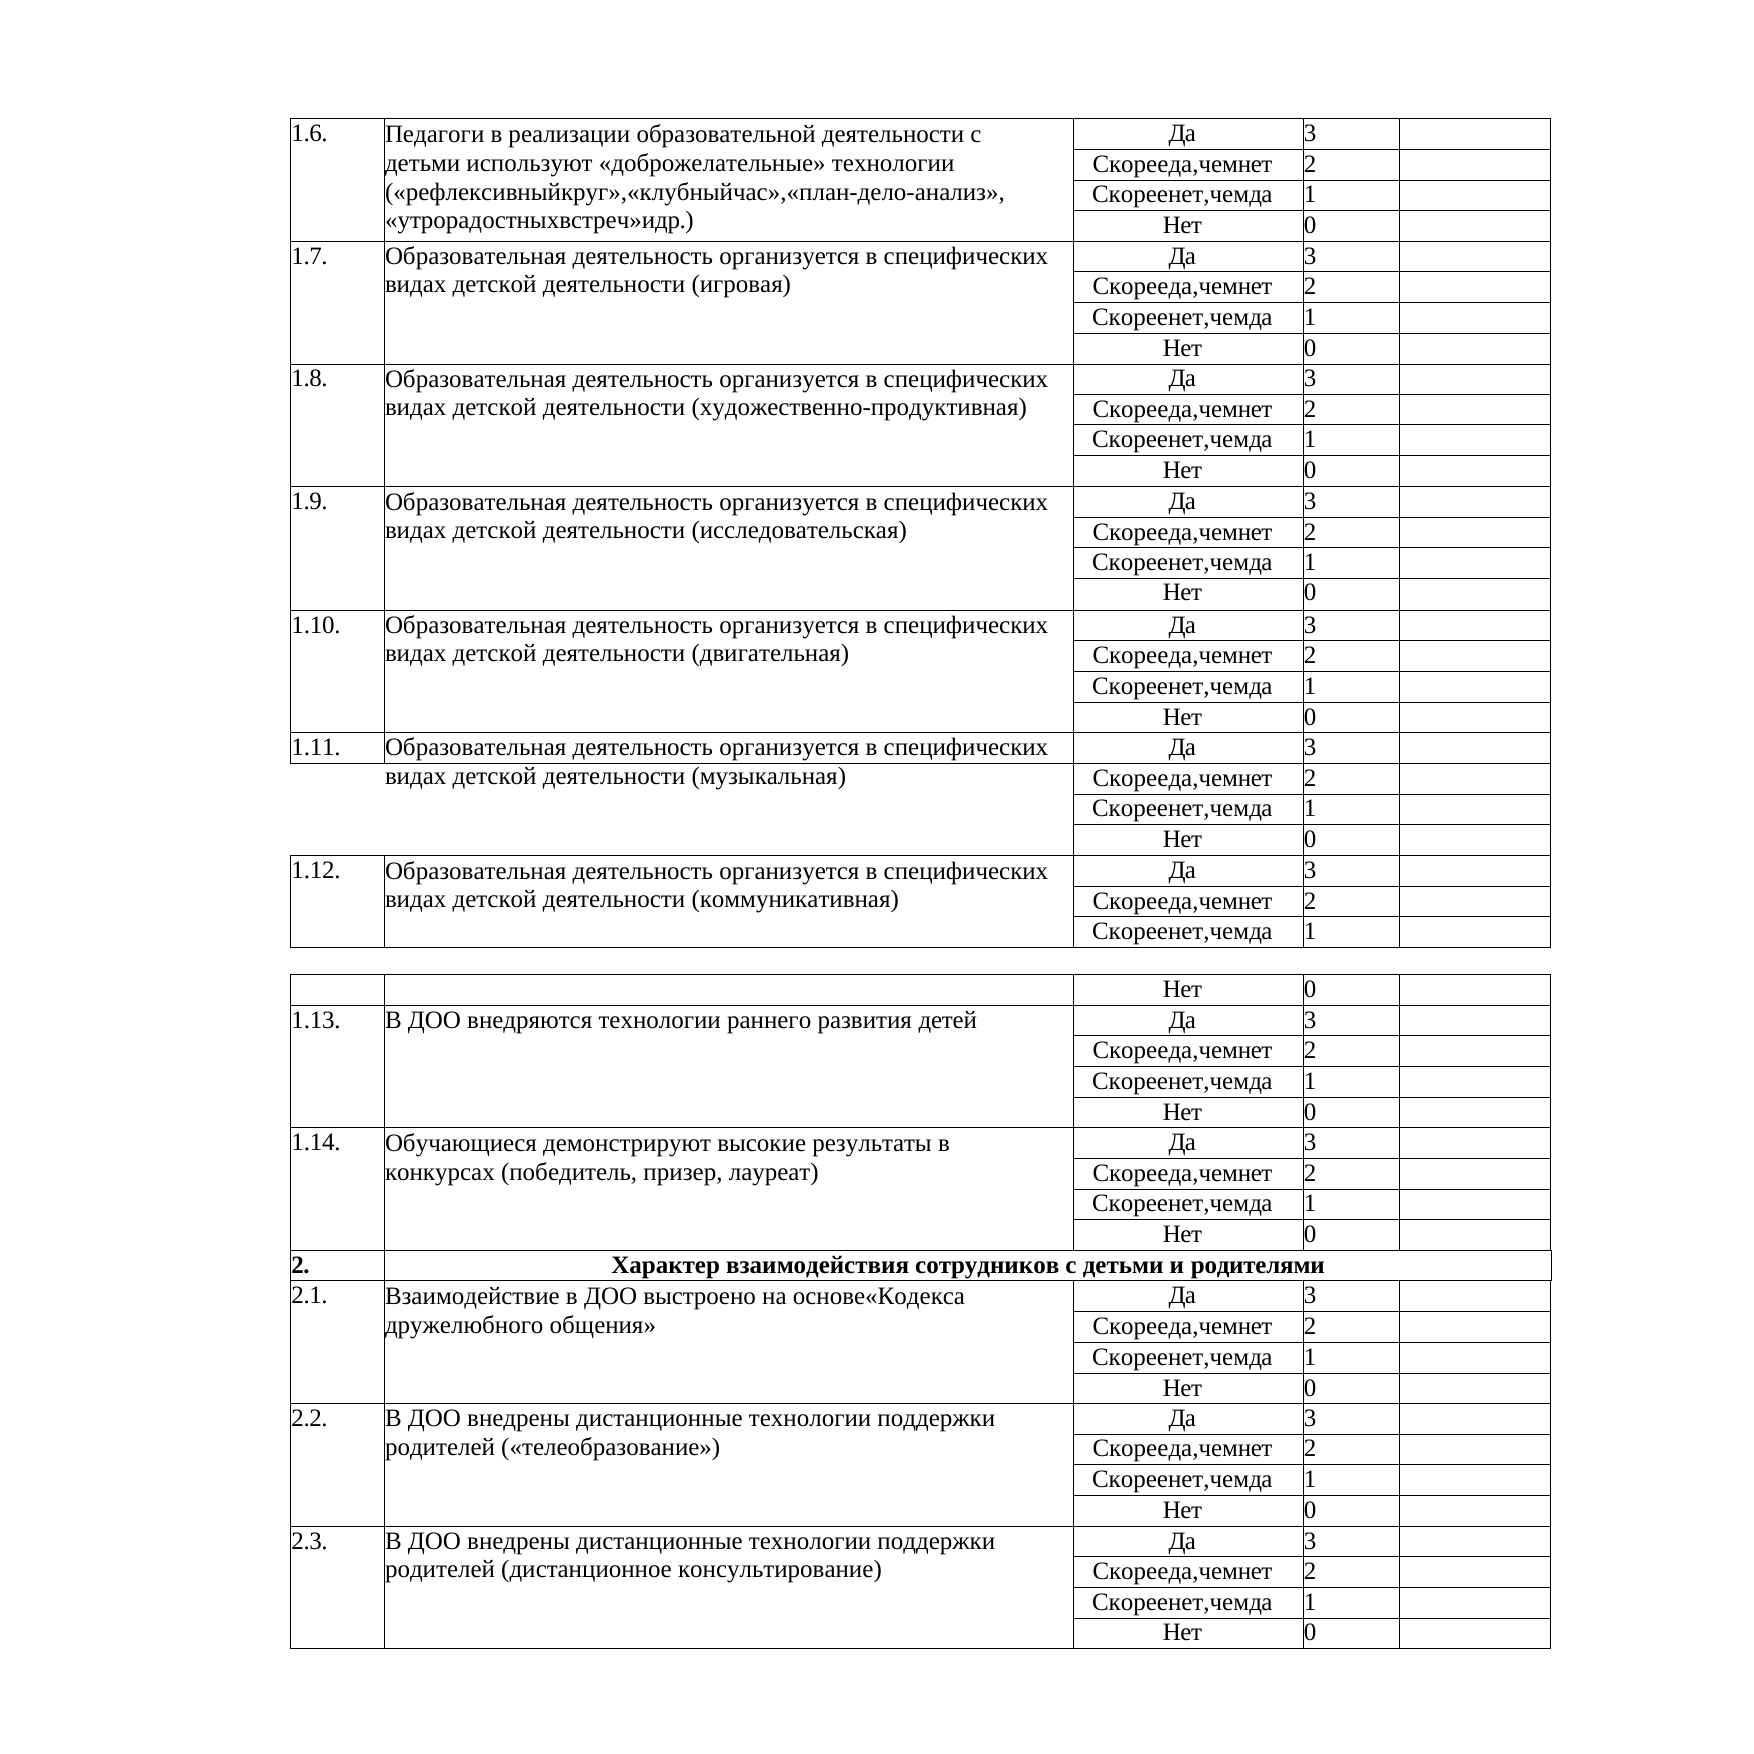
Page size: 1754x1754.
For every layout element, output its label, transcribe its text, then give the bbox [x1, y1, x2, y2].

table_cell 1.6. [291, 119, 384, 241]
table_cell 1 [1304, 1190, 1399, 1219]
table_cell 1 [1304, 795, 1399, 824]
table_cell 0 [1304, 1619, 1399, 1648]
table_cell Взаимодействие в ДОО выстроено на основе«Кодекса дружелюбного общения» [385, 1281, 1073, 1403]
table_cell [1400, 272, 1550, 302]
table_cell 1.14. [291, 1128, 384, 1250]
table_cell Скореенет,чемда [1074, 425, 1303, 455]
table_cell [1400, 211, 1550, 241]
table_cell 1 [1304, 425, 1399, 455]
table_cell Образовательная деятельность организуется в специфических видах детской деятельности (исследовательская) [385, 487, 1073, 610]
table_cell [1400, 795, 1550, 824]
table_cell 0 [1304, 1496, 1399, 1526]
table_cell [1400, 1098, 1550, 1127]
table_cell 1 [1304, 672, 1399, 702]
table_cell 1 [1304, 181, 1399, 210]
table_cell 0 [1304, 703, 1399, 732]
table_cell Скореенет,чемда [1074, 1067, 1303, 1097]
table_cell Да [1074, 119, 1303, 149]
table_cell 3 [1304, 1128, 1399, 1158]
table_cell Да [1074, 242, 1303, 271]
table_cell Да [1074, 733, 1303, 763]
table_cell [1400, 917, 1550, 947]
table_cell 2 [1304, 1435, 1399, 1464]
table_cell 0 [1304, 579, 1399, 610]
table_cell Да [1074, 611, 1303, 640]
table_cell Скореенет,чемда [1074, 181, 1303, 210]
table_cell Нет [1074, 1374, 1303, 1403]
table_cell 2 [1304, 150, 1399, 179]
table_cell [1400, 395, 1550, 424]
table_cell Скорееда,чемнет [1074, 1312, 1303, 1342]
table_cell [1400, 548, 1550, 577]
table_cell Обучающиеся демонстрируют высокие результаты в конкурсах (победитель, призер, лауреат) [385, 1128, 1073, 1250]
table_cell 2. [291, 1251, 384, 1280]
table_cell 0 [1304, 1098, 1399, 1127]
table_cell Скореенет,чемда [1074, 1190, 1303, 1219]
table_cell [1400, 1527, 1550, 1556]
table_cell 3 [1304, 1006, 1399, 1035]
table_cell Скореенет,чемда [1074, 1343, 1303, 1373]
table_cell 2 [1304, 1557, 1399, 1587]
table_cell [1400, 1067, 1550, 1097]
table_cell Скорееда,чемнет [1074, 1557, 1303, 1587]
table_cell Нет [1074, 1496, 1303, 1526]
table_cell [1400, 1128, 1550, 1158]
table_cell 3 [1304, 1527, 1399, 1556]
table_cell В ДОО внедряются технологии раннего развития детей [385, 1006, 1073, 1127]
table_cell Образовательная деятельность организуется в специфических видах детской деятельности (игровая) [385, 242, 1073, 363]
table_header [385, 975, 1073, 1005]
table_cell Скорееда,чемнет [1074, 518, 1303, 547]
table_cell 2 [1304, 764, 1399, 793]
table_cell 2 [1304, 518, 1399, 547]
table_cell Скорееда,чемнет [1074, 1159, 1303, 1188]
table_cell [1400, 611, 1550, 640]
table_cell [1400, 425, 1550, 455]
table_cell [1400, 1496, 1550, 1526]
table_cell Скореенет,чемда [1074, 548, 1303, 577]
table_cell Характер взаимодействия сотрудников с детьми и родителями [385, 1251, 1551, 1280]
table_cell [1400, 825, 1550, 855]
table_cell [1400, 365, 1550, 394]
table_header Нет [1074, 975, 1303, 1005]
table_cell [1400, 641, 1550, 671]
table_cell Скорееда,чемнет [1074, 1435, 1303, 1464]
table_cell Образовательная деятельность организуется в специфических видах детской деятельности (коммуникативная) [385, 856, 1073, 947]
table_cell 2.2. [291, 1404, 384, 1526]
table_cell Скорееда,чемнет [1074, 887, 1303, 916]
table_cell [1400, 733, 1550, 763]
table_cell 2 [1304, 641, 1399, 671]
table_cell 2 [1304, 1036, 1399, 1066]
table_cell Скореенет,чемда [1074, 1588, 1303, 1617]
table_cell [1400, 1557, 1550, 1587]
table_cell 2 [1304, 887, 1399, 916]
table_cell 2.3. [291, 1527, 384, 1648]
table_cell 1.12. [291, 856, 384, 947]
table_cell [1400, 181, 1550, 210]
table_cell Нет [1074, 825, 1303, 855]
table_cell 0 [1304, 334, 1399, 363]
table_cell 2 [1304, 272, 1399, 302]
table_cell Образовательная деятельность организуется в специфических видах детской деятельности (двигательная) [385, 611, 1073, 732]
table_cell Да [1074, 1281, 1303, 1311]
table_cell [1400, 119, 1550, 149]
table_cell Да [1074, 1006, 1303, 1035]
table_cell Скорееда,чемнет [1074, 641, 1303, 671]
table_cell Скорееда,чемнет [1074, 395, 1303, 424]
table_cell 1 [1304, 1588, 1399, 1617]
table_cell Нет [1074, 703, 1303, 732]
table_cell [1400, 487, 1550, 517]
table_cell 3 [1304, 119, 1399, 149]
table_cell 3 [1304, 365, 1399, 394]
table_cell Нет [1074, 1220, 1303, 1250]
table_cell Скореенет,чемда [1074, 917, 1303, 947]
table_header [291, 975, 384, 1005]
table_cell В ДОО внедрены дистанционные технологии поддержки родителей (дистанционное консультирование) [385, 1527, 1073, 1648]
table_cell [1400, 579, 1550, 610]
table_cell В ДОО внедрены дистанционные технологии поддержки родителей («телеобразование») [385, 1404, 1073, 1526]
table_cell Скорееда,чемнет [1074, 764, 1303, 793]
table_cell [1400, 456, 1550, 486]
table_cell [1400, 1619, 1550, 1648]
table_cell 1 [1304, 1465, 1399, 1495]
table_cell [1400, 887, 1550, 916]
table_cell Скореенет,чемда [1074, 672, 1303, 702]
table_cell 3 [1304, 856, 1399, 886]
table_cell Да [1074, 365, 1303, 394]
table_cell 1 [1304, 1067, 1399, 1097]
table_cell Да [1074, 856, 1303, 886]
table_cell Образовательная деятельность организуется в специфических видах детской деятельности (музыкальная) [385, 733, 1073, 763]
table_cell 0 [1304, 456, 1399, 486]
table_cell 2 [1304, 1312, 1399, 1342]
table_cell Скореенет,чемда [1074, 303, 1303, 333]
table_cell 2.1. [291, 1281, 384, 1403]
table_cell 1 [1304, 917, 1399, 947]
table_cell [1400, 764, 1550, 793]
table_cell [1400, 1312, 1550, 1342]
table_cell Педагоги в реализации образовательной деятельности с детьми используют «доброжелательные» технологии («рефлексивныйкруг»,«клубныйчас»,«план-дело-анализ», «утрорадостныхвстреч»идр.) [385, 119, 1073, 241]
table_cell [1400, 1006, 1550, 1035]
table_cell [1400, 518, 1550, 547]
table_cell 1.13. [291, 1006, 384, 1127]
table_cell [1400, 1220, 1550, 1250]
table_cell Нет [1074, 1619, 1303, 1648]
table_cell 0 [1304, 1220, 1399, 1250]
table_cell 1 [1304, 1343, 1399, 1373]
table_cell 1 [1304, 303, 1399, 333]
table_cell Да [1074, 1128, 1303, 1158]
table_cell 1.9. [291, 487, 384, 610]
table_cell [1400, 1159, 1550, 1188]
table_cell [1400, 334, 1550, 363]
table_cell 3 [1304, 1281, 1399, 1311]
table_cell [1400, 1281, 1550, 1311]
table_cell 0 [1304, 211, 1399, 241]
table_cell 3 [1304, 487, 1399, 517]
table_cell Нет [1074, 579, 1303, 610]
table_cell Скорееда,чемнет [1074, 272, 1303, 302]
table_cell Образовательная деятельность организуется в специфических видах детской деятельности (художественно-продуктивная) [385, 365, 1073, 486]
table_cell [1400, 1343, 1550, 1373]
table_cell 1.7. [291, 242, 384, 363]
table_cell [1400, 1404, 1550, 1433]
table_cell Да [1074, 487, 1303, 517]
table_cell 2 [1304, 1159, 1399, 1188]
table_cell 1.11. [291, 733, 384, 763]
table_cell 3 [1304, 733, 1399, 763]
table_cell Скореенет,чемда [1074, 1465, 1303, 1495]
table_cell 3 [1304, 1404, 1399, 1433]
table_cell [1400, 856, 1550, 886]
table_cell 3 [1304, 611, 1399, 640]
table_cell Да [1074, 1404, 1303, 1433]
table_cell Скорееда,чемнет [1074, 1036, 1303, 1066]
table_cell [1400, 703, 1550, 732]
table_cell [1400, 150, 1550, 179]
table_cell 2 [1304, 395, 1399, 424]
table_cell [1400, 1588, 1550, 1617]
table_cell Скореенет,чемда [1074, 795, 1303, 824]
table_cell [1400, 303, 1550, 333]
table_cell 1.10. [291, 611, 384, 732]
table_cell [1400, 1190, 1550, 1219]
table_header [1400, 975, 1550, 1005]
table_cell Нет [1074, 456, 1303, 486]
table_cell [1400, 242, 1550, 271]
table_cell [1400, 672, 1550, 702]
table_cell Да [1074, 1527, 1303, 1556]
table_cell 0 [1304, 825, 1399, 855]
table_cell Нет [1074, 334, 1303, 363]
table_cell 1 [1304, 548, 1399, 577]
table_cell [1400, 1465, 1550, 1495]
table_cell 3 [1304, 242, 1399, 271]
table_cell [1400, 1435, 1550, 1464]
table_header 0 [1304, 975, 1399, 1005]
table_cell Нет [1074, 1098, 1303, 1127]
table_cell [1400, 1036, 1550, 1066]
table_cell 1.8. [291, 365, 384, 486]
table_cell Скорееда,чемнет [1074, 150, 1303, 179]
table_cell 0 [1304, 1374, 1399, 1403]
table_cell [1400, 1374, 1550, 1403]
table_cell Нет [1074, 211, 1303, 241]
